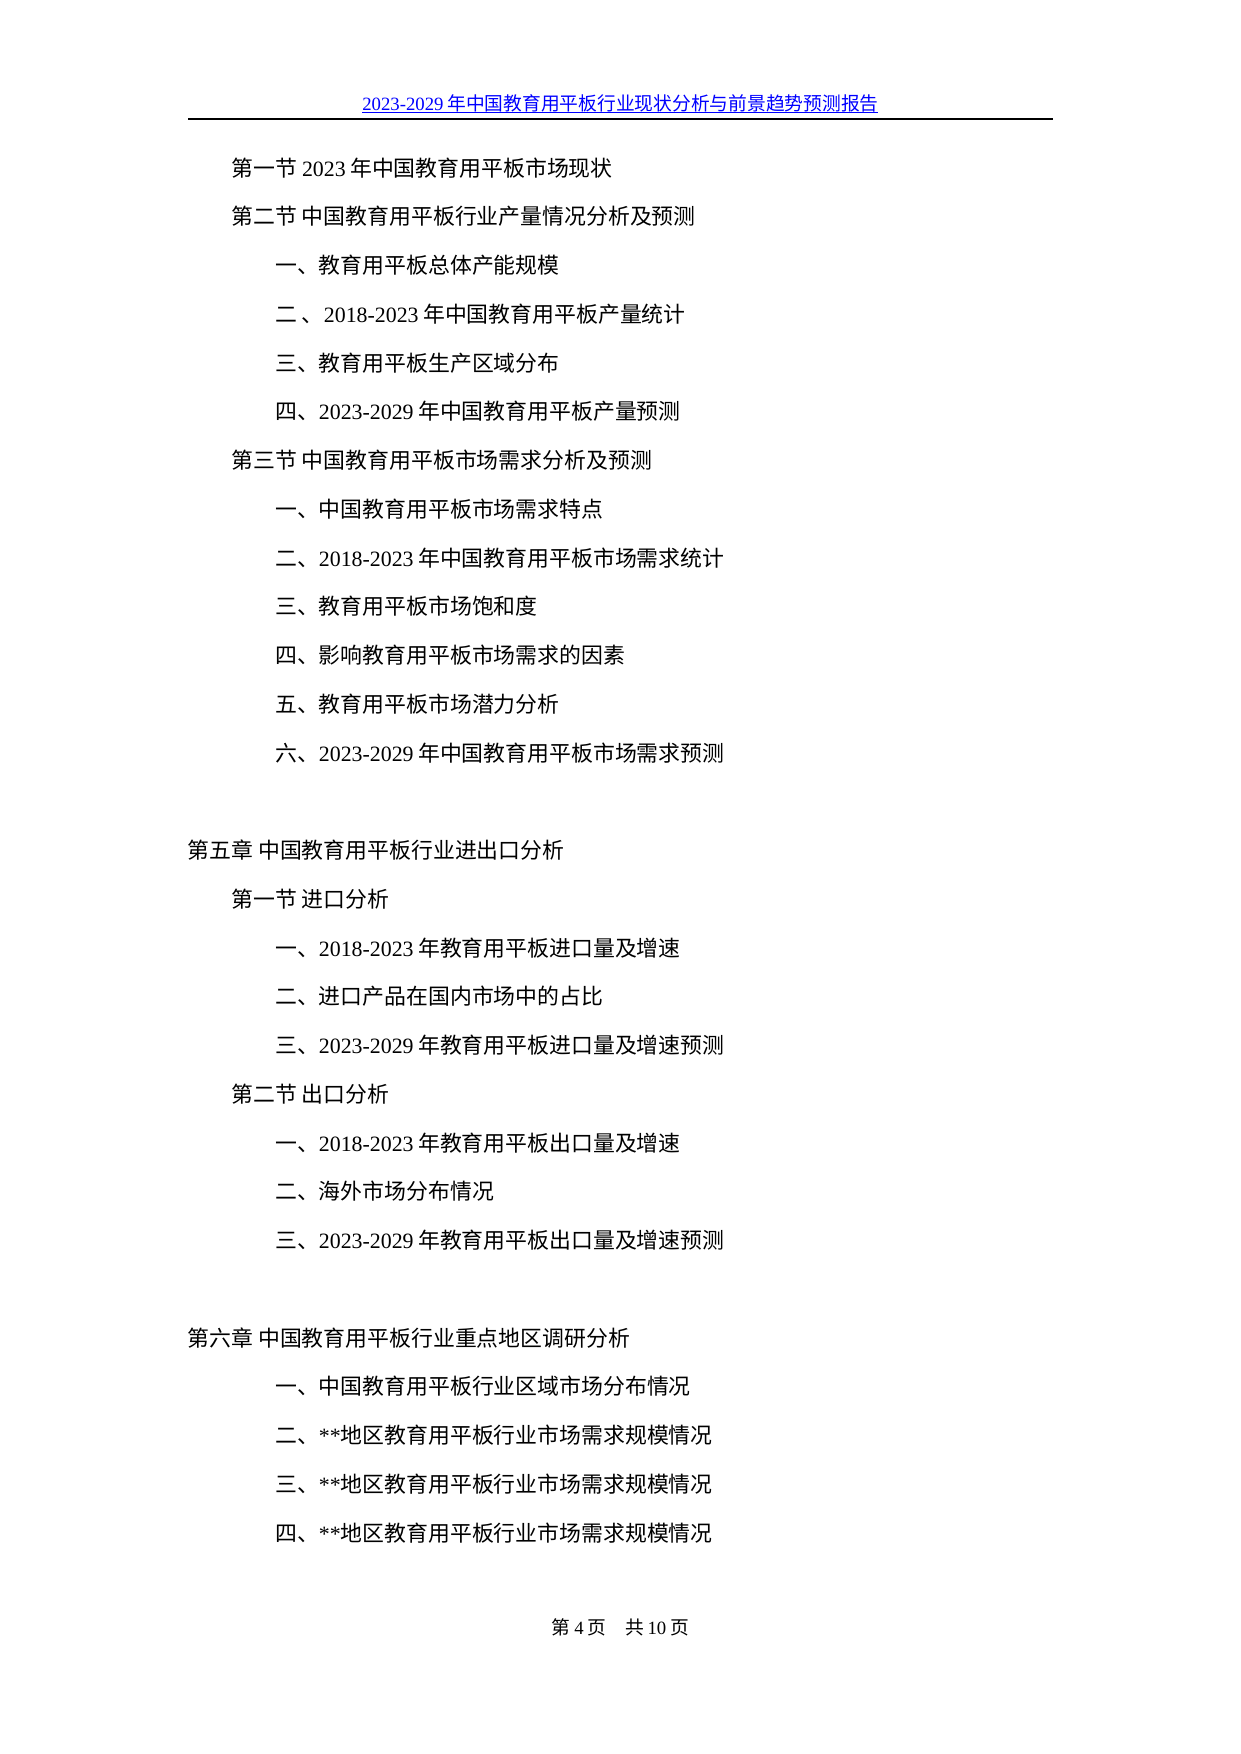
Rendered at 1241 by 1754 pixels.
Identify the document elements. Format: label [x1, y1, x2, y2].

text [187, 150, 1053, 1548]
